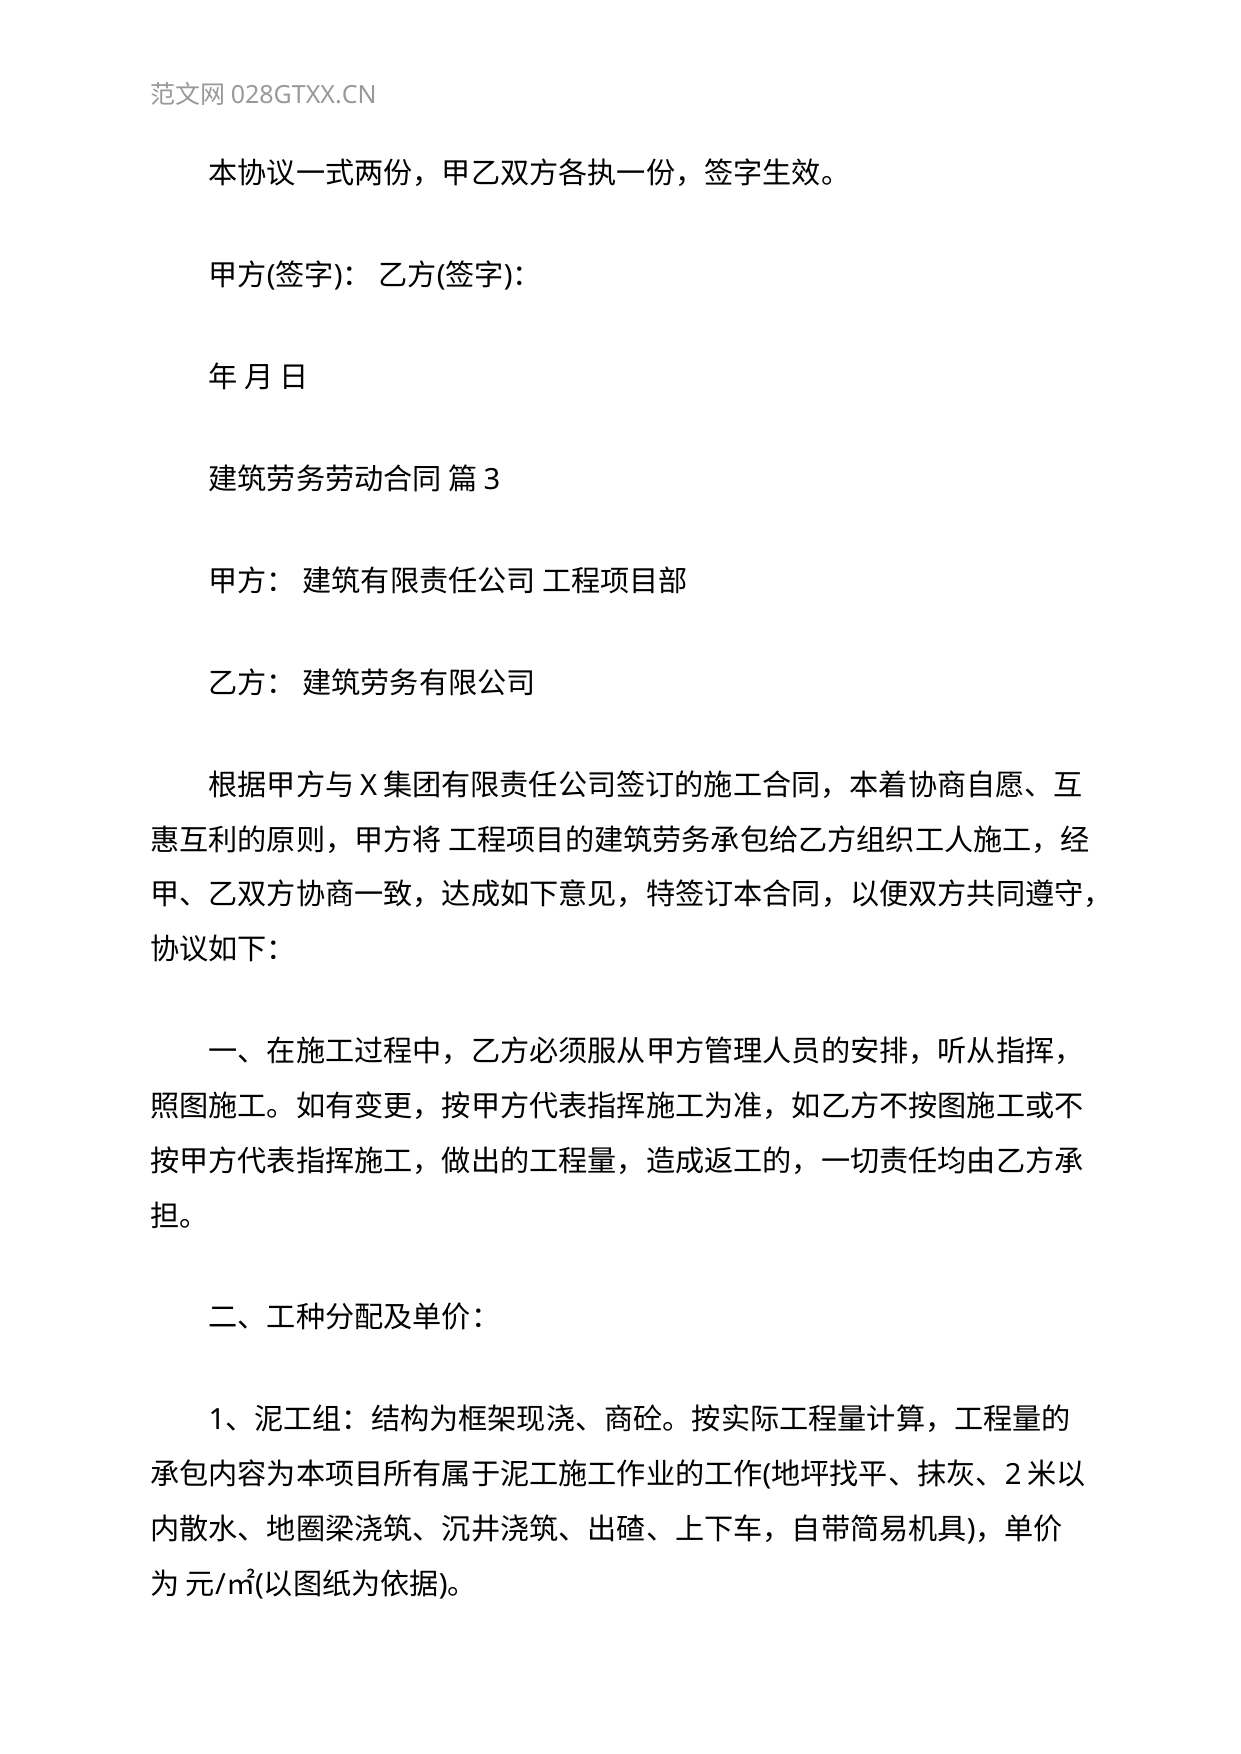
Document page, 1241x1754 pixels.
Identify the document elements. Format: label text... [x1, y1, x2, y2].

text 根据甲方与X集团有限责任公司签订的施工合同，本着协商自愿、互惠互利的原则，甲方将 工程项目的建筑劳务承包给乙方组织工人施工，经甲、乙双方协商一致，达成如下意见，特签订本合同，以便双方共同遵守，协议如下： [150, 761, 1090, 968]
text 本协议一式两份，甲乙双方各执一份，签字生效。 [150, 150, 1090, 192]
text 二、工种分配及单价： [150, 1294, 1090, 1336]
text 乙方： 建筑劳务有限公司 [150, 659, 1090, 702]
text 年 月 日 [150, 354, 1090, 396]
text 甲方(签字)： 乙方(签字)： [150, 252, 1090, 294]
text 建筑劳务劳动合同 篇3 [150, 456, 1090, 498]
text 甲方： 建筑有限责任公司 工程项目部 [150, 557, 1090, 600]
text 一、在施工过程中，乙方必须服从甲方管理人员的安排，听从指挥，照图施工。如有变更，按甲方代表指挥施工为准，如乙方不按图施工或不按甲方代表指挥施工，做出的工程量，造成返工的，一切责任均由乙方承担。 [150, 1028, 1090, 1234]
text 1、泥工组：结构为框架现浇、商砼。按实际工程量计算，工程量的承包内容为本项目所有属于泥工施工作业的工作(地坪找平、抹灰、2米以内散水、地圈梁浇筑、沉井浇筑、出碴、上下车，自带简易机具)，单价为 元/㎡(以图纸为依据)。 [150, 1396, 1090, 1603]
